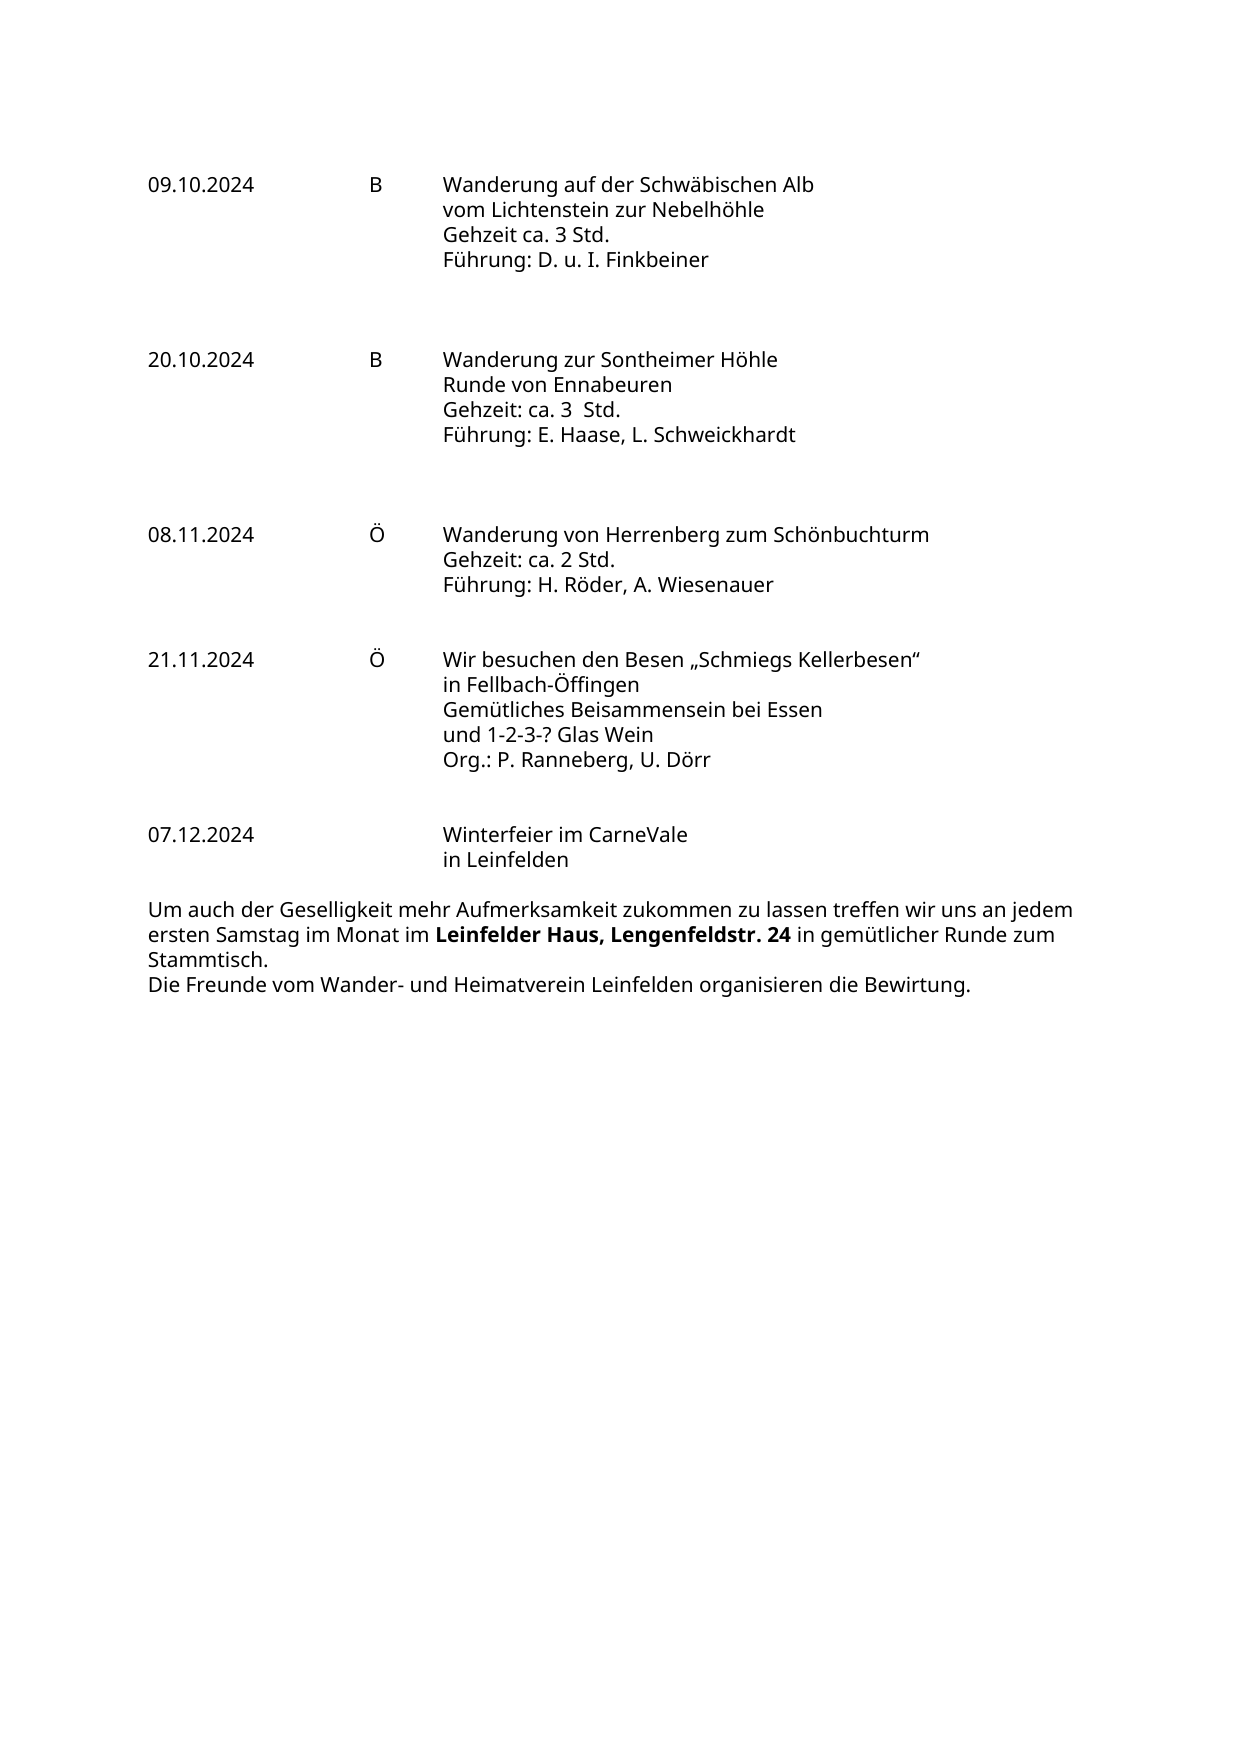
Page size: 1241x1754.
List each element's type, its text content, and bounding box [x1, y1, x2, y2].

text Gemütliches Beisammensein bei Essen [148, 698, 1093, 723]
text Die Freunde vom Wander- und Heimatverein Leinfelden organisieren die Bewirtung. [148, 973, 1093, 998]
text Org.: P. Ranneberg, U. Dörr [148, 748, 1093, 773]
text in Leinfelden [148, 848, 1093, 873]
text 09.10.2024 B Wanderung auf der Schwäbischen Alb [148, 173, 1093, 198]
text 21.11.2024 Ö Wir besuchen den Besen „Schmiegs Kellerbesen“ [148, 648, 1093, 673]
text Gehzeit ca. 3 Std. [148, 223, 1093, 248]
text und 1-2-3-? Glas Wein [369, 723, 1093, 748]
text vom Lichtenstein zur Nebelhöhle [369, 198, 1093, 223]
text Führung: E. Haase, L. Schweickhardt [369, 423, 1093, 448]
text Führung: H. Röder, A. Wiesenauer [148, 573, 1093, 598]
text Gehzeit: ca. 3 Std. [369, 398, 1093, 423]
text Gehzeit: ca. 2 Std. [148, 548, 1093, 573]
text Führung: D. u. I. Finkbeiner [148, 248, 1093, 273]
text in Fellbach-Öffingen [369, 673, 1093, 698]
text Um auch der Geselligkeit mehr Aufmerksamkeit zukommen zu lassen treffen wir uns an jedem ersten Samstag im Monat im Leinfelder Haus, Lengenfeldstr. 24 in gemütlicher Runde zum Stammtisch. [148, 898, 1093, 973]
text 08.11.2024 Ö Wanderung von Herrenberg zum Schönbuchturm [148, 523, 1093, 548]
text 20.10.2024 B Wanderung zur Sontheimer Höhle Runde von Ennabeuren [148, 348, 1093, 398]
text 07.12.2024 Winterfeier im CarneVale [148, 823, 1093, 848]
